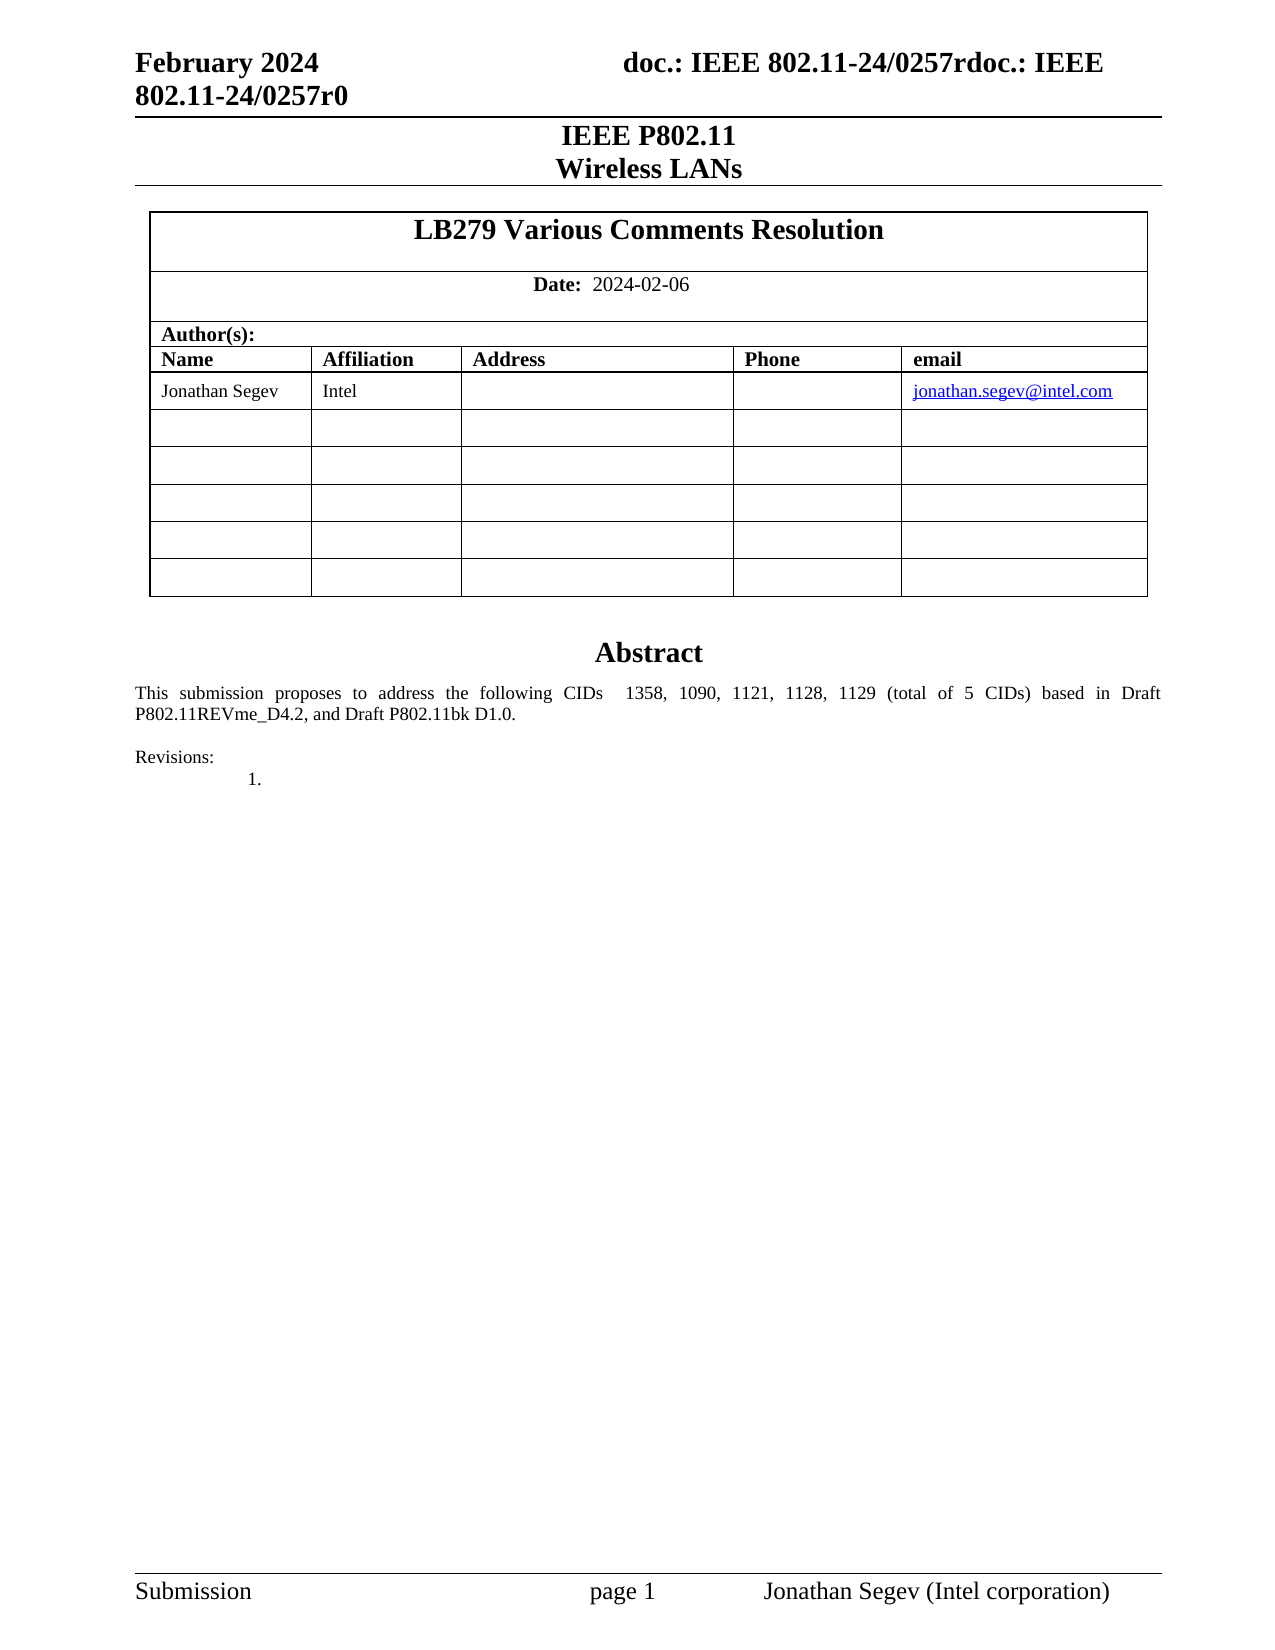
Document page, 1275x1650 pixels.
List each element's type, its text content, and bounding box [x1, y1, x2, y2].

table_cell [462, 447, 733, 483]
table_cell [312, 485, 461, 521]
table_cell Jonathan Segev [151, 373, 311, 409]
table_cell Intel [312, 373, 461, 409]
text Revisions: [135, 746, 1162, 768]
text IEEE P802.11 Wireless LANs [135, 118, 1162, 185]
table_cell [151, 410, 311, 446]
table_cell Name [151, 347, 311, 371]
table_cell [734, 485, 901, 521]
table_cell [462, 410, 733, 446]
table_cell Address [462, 347, 733, 371]
table_cell [151, 559, 311, 596]
table_cell [734, 522, 901, 558]
table_cell [151, 522, 311, 558]
table_cell [734, 447, 901, 483]
table_cell Author(s): [151, 322, 1147, 346]
table_cell Affiliation [312, 347, 461, 371]
table_cell [312, 559, 461, 596]
table_cell [902, 485, 1147, 521]
table_cell [312, 447, 461, 483]
table_cell [462, 522, 733, 558]
text Abstract [135, 636, 1162, 669]
table_cell [462, 559, 733, 596]
text This submission proposes to address the following CIDs 1358, 1090, 1121, 1128, 1129 (total of 5 CIDs) based in Draft P802.11REVme_D4.2, and Draft P802.11bk D1.0. [135, 682, 1162, 725]
table_cell [734, 373, 901, 409]
table_cell [734, 410, 901, 446]
table_cell [151, 447, 311, 483]
table_cell Date: 2024-02-06 [151, 272, 1147, 321]
table_header LB279 Various Comments Resolution [151, 213, 1147, 271]
table_cell Phone [734, 347, 901, 371]
table_cell [312, 522, 461, 558]
table_cell [312, 410, 461, 446]
table_cell [902, 447, 1147, 483]
table_cell [462, 373, 733, 409]
table_cell [902, 559, 1147, 596]
table_cell [902, 522, 1147, 558]
table_cell [462, 485, 733, 521]
table_cell [734, 559, 901, 596]
table_cell email [902, 347, 1147, 371]
table_cell [151, 485, 311, 521]
table_cell jonathan.segev@intel.com [902, 373, 1147, 409]
table_cell [902, 410, 1147, 446]
